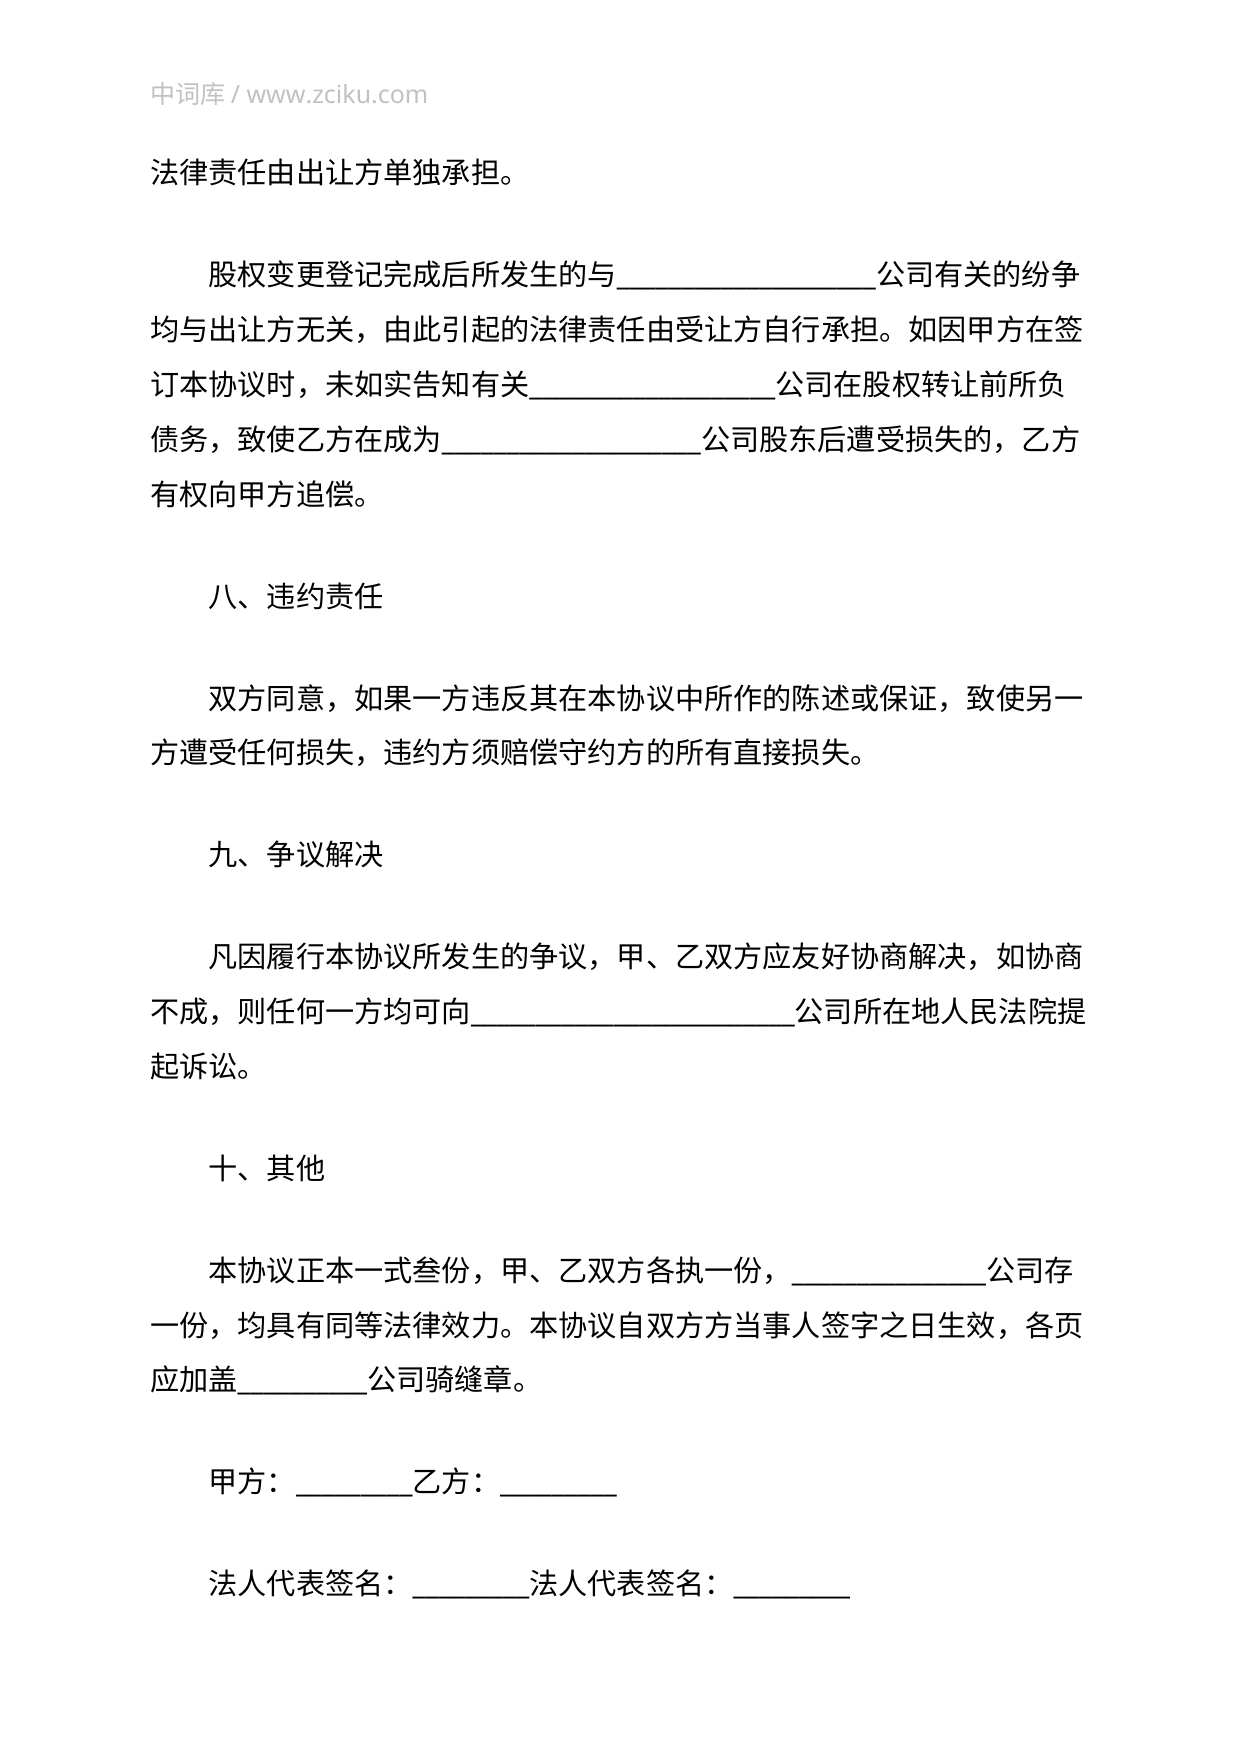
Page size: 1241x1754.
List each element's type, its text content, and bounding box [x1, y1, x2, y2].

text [150, 150, 1090, 192]
text 法人代表签名：_________法人代表签名：_________ [150, 1561, 1090, 1603]
text 八、违约责任 [150, 573, 1090, 616]
text 甲方：_________乙方：_________ [150, 1459, 1090, 1501]
text 双方同意，如果一方违反其在本协议中所作的陈述或保证，致使另一方遭受任何损失，违约方须赔偿守约方的所有直接损失。 [150, 675, 1090, 772]
text 九、争议解决 [150, 832, 1090, 874]
text 股权变更登记完成后所发生的与____________________公司有关的纷争均与出让方无关，由此引起的法律责任由受让方自行承担。如因甲方在签订本协议时，未如实告知有关___________________公司在股权转让前所负债务，致使乙方在成为____________________公司股东后遭受损失的，乙方有权向甲方追偿。 [150, 252, 1090, 514]
text 凡因履行本协议所发生的争议，甲、乙双方应友好协商解决，如协商不成，则任何一方均可向_________________________公司所在地人民法院提起诉讼。 [150, 934, 1090, 1086]
text 十、其他 [150, 1145, 1090, 1188]
text 本协议正本一式叁份，甲、乙双方各执一份，_______________公司存一份，均具有同等法律效力。本协议自双方方当事人签字之日生效，各页应加盖__________公司骑缝章。 [150, 1247, 1090, 1399]
